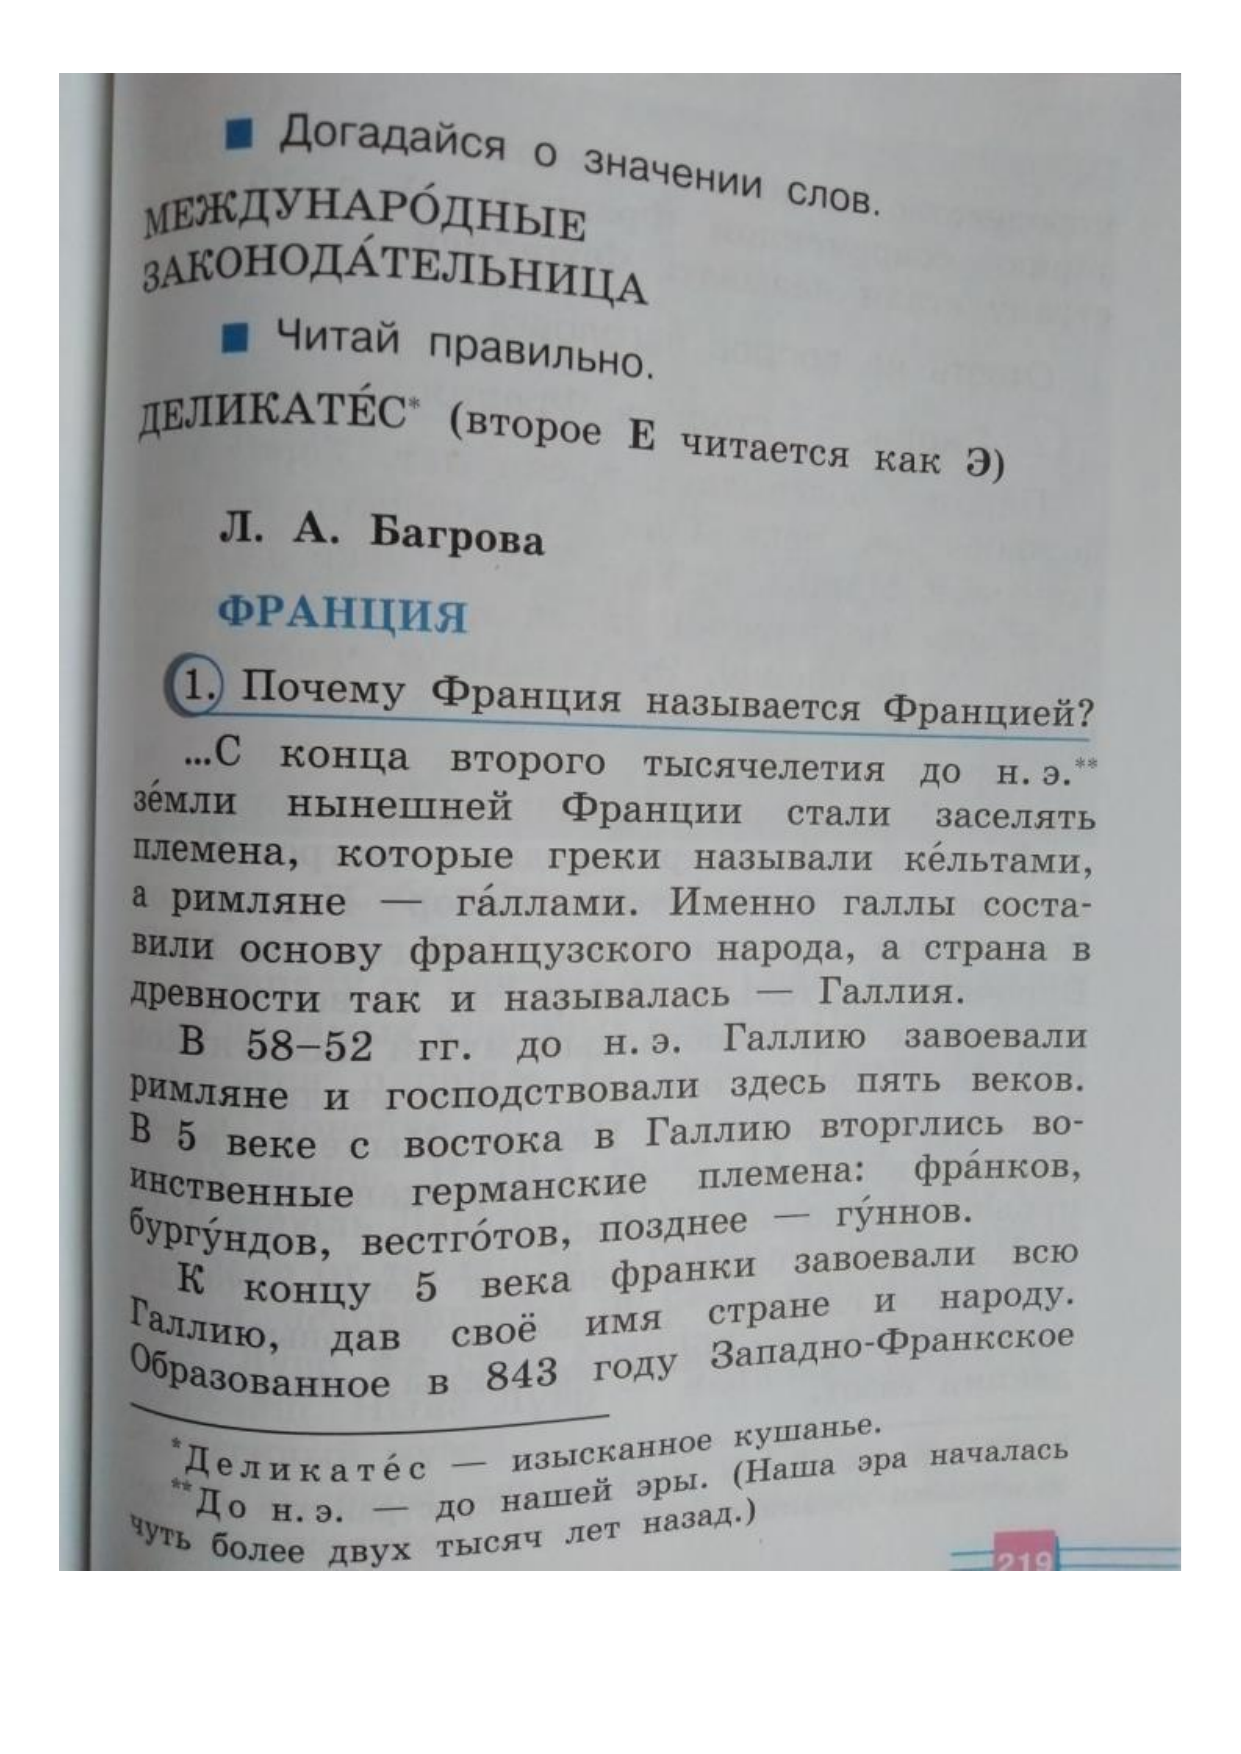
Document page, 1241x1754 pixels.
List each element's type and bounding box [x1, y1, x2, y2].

picture [59, 73, 1182, 1571]
